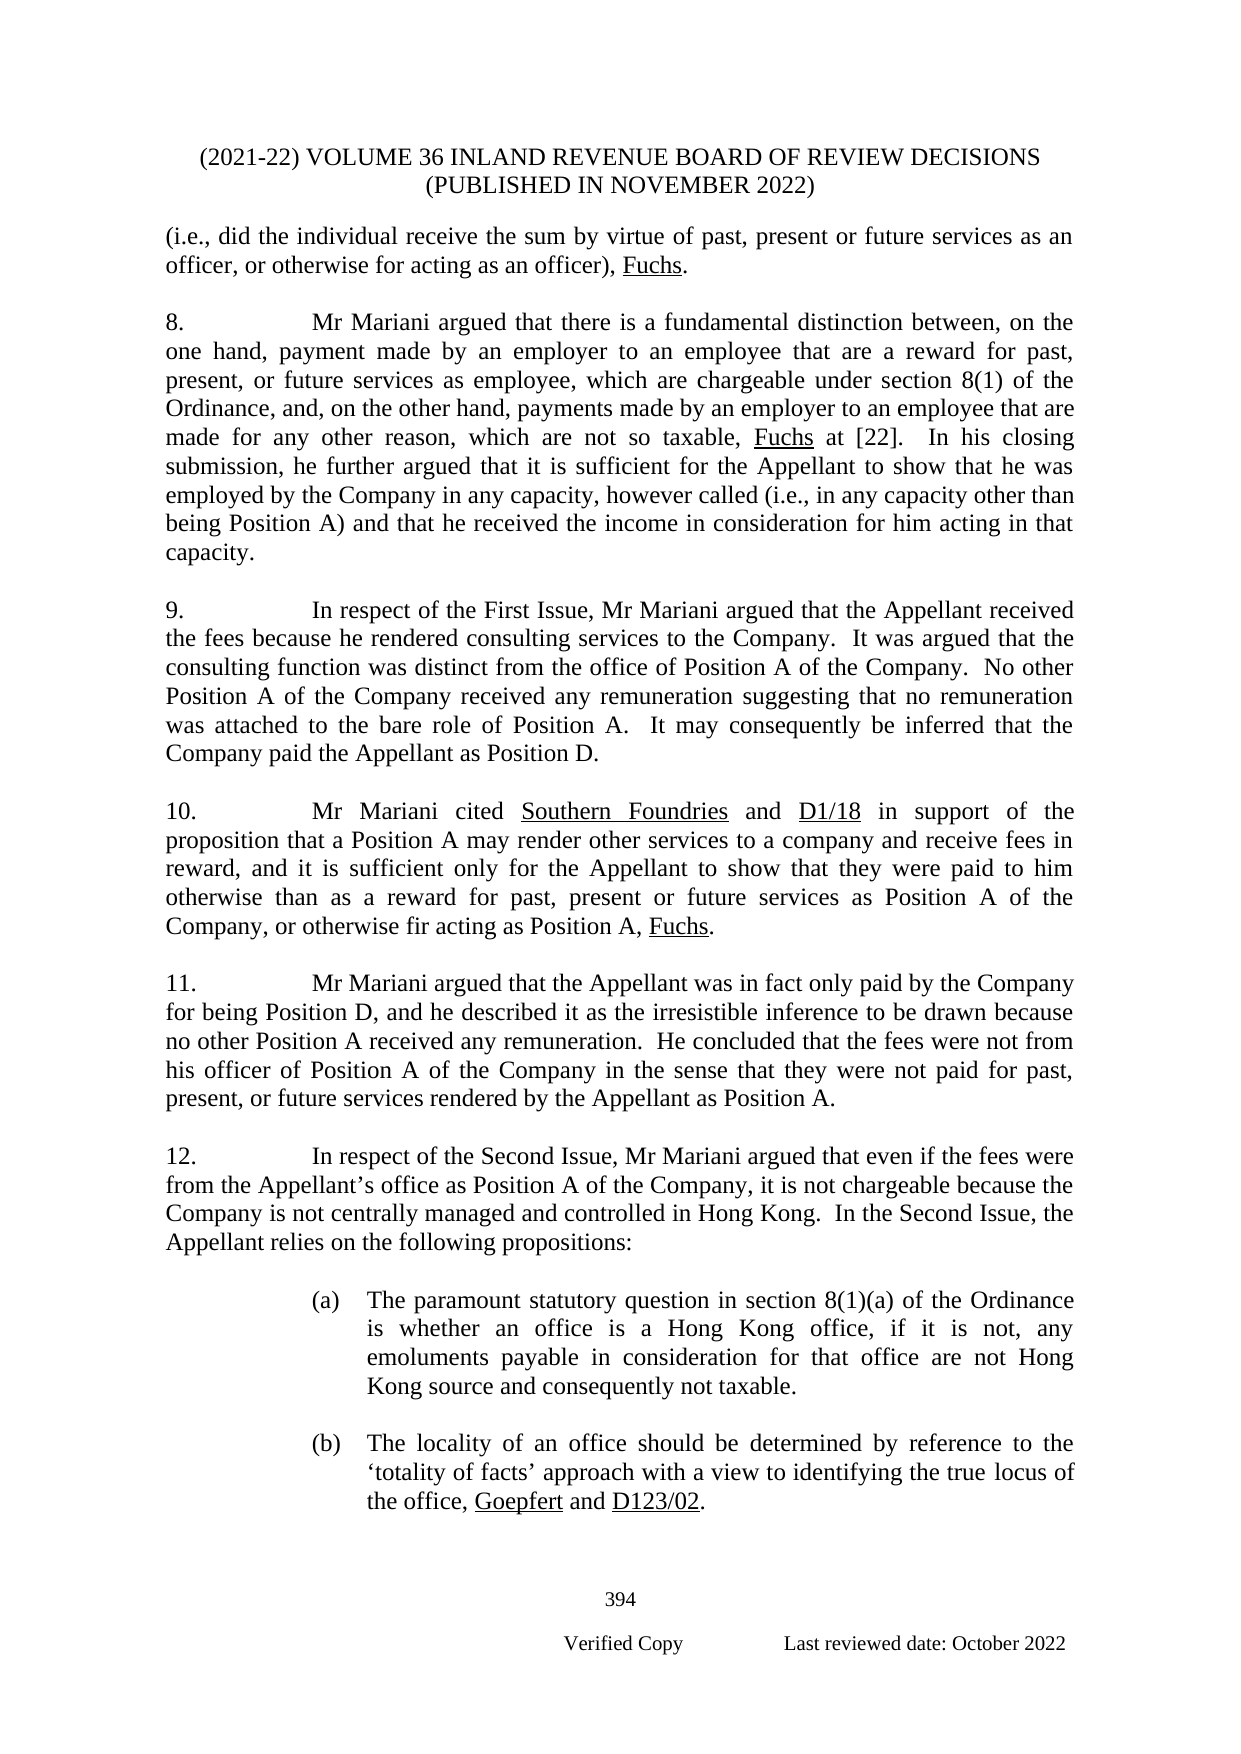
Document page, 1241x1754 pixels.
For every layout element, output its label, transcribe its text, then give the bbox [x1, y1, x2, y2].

list Mr Mariani cited Southern Foundries and D1/18 in support of the proposition that a Position A may render other services to a company and receive fees in reward, and it is sufficient only for the Appellant to show that they were paid to him otherwise than as a reward for past, present or future services as Position A of the Company, or otherwise fir acting as Position A, Fuchs. [165, 796, 1075, 940]
list In respect of the First Issue, Mr Mariani argued that the Appellant received the fees because he rendered consulting services to the Company. It was argued that the consulting function was distinct from the office of Position A of the Company. No other Position A of the Company received any remuneration suggesting that no remuneration was attached to the bare role of Position A. It may consequently be inferred that the Company paid the Appellant as Position D. [165, 595, 1075, 767]
list The locality of an office should be determined by reference to the ‘totality of facts’ approach with a view to identifying the true locus of the office, Goepfert and D123/02. [312, 1428, 1075, 1515]
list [165, 221, 1075, 278]
list Mr Mariani argued that there is a fundamental distinction between, on the one hand, payment made by an employer to an employee that are a reward for past, present, or future services as employee, which are chargeable under section 8(1) of the Ordinance, and, on the other hand, payments made by an employer to an employee that are made for any other reason, which are not so taxable, Fuchs at [22]. In his closing submission, he further argued that it is sufficient for the Appellant to show that he was employed by the Company in any capacity, however called (i.e., in any capacity other than being Position A) and that he received the income in consideration for him acting in that capacity. [165, 307, 1075, 566]
list Mr Mariani argued that the Appellant was in fact only paid by the Company for being Position D, and he described it as the irresistible inference to be drawn because no other Position A received any remuneration. He concluded that the fees were not from his officer of Position A of the Company in the sense that they were not paid for past, present, or future services rendered by the Appellant as Position A. [165, 968, 1075, 1112]
list The paramount statutory question in section 8(1)(a) of the Ordinance is whether an office is a Hong Kong office, if it is not, any emoluments payable in consideration for that office are not Hong Kong source and consequently not taxable. [312, 1285, 1075, 1400]
list In respect of the Second Issue, Mr Mariani argued that even if the fees were from the Appellant’s office as Position A of the Company, it is not chargeable because the Company is not centrally managed and controlled in Hong Kong. In the Second Issue, the Appellant relies on the following propositions: [165, 1141, 1075, 1256]
